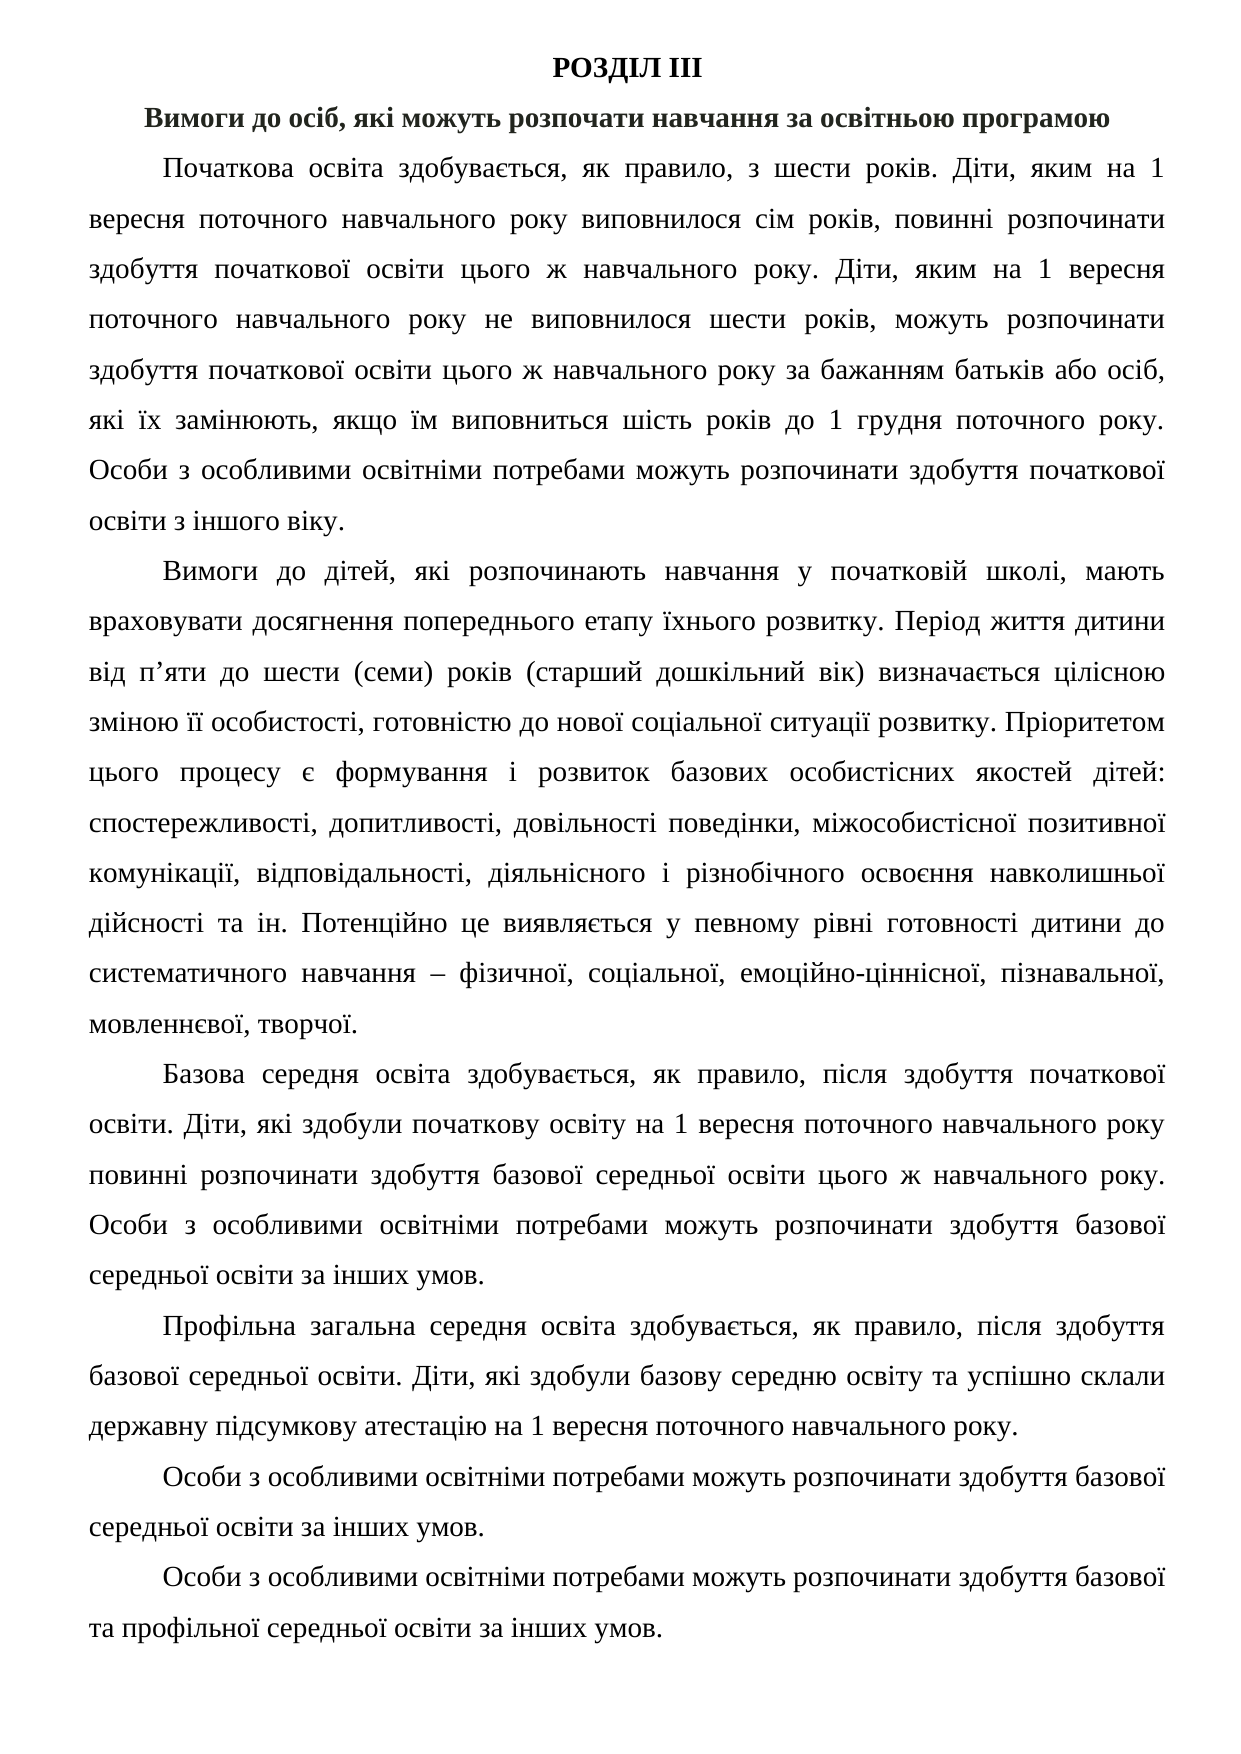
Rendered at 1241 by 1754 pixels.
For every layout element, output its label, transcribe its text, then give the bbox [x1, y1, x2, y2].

text Особи з особливими освітніми потребами можуть розпочинати здобуття базової середньої освіти за інших умов. [89, 1459, 1166, 1543]
text Вимоги до осіб, які можуть розпочати навчання за освітньою програмою [89, 100, 1166, 134]
text Базова середня освіта здобувається, як правило, після здобуття початкової освіти. Діти, які здобули початкову освіту на 1 вересня поточного навчального року повинні розпочинати здобуття базової середньої освіти цього ж навчального року. Особи з особливими освітніми потребами можуть розпочинати здобуття базової середньої освіти за інших умов. [89, 1056, 1166, 1291]
text Профільна загальна середня освіта здобувається, як правило, після здобуття базової середньої освіти. Діти, які здобули базову середню освіту та успішно склали державну підсумкову атестацію на 1 вересня поточного навчального року. [89, 1308, 1166, 1442]
text Особи з особливими освітніми потребами можуть розпочинати здобуття базової та профільної середньої освіти за інших умов. [89, 1559, 1166, 1643]
text Початкова освіта здобувається, як правило, з шести років. Діти, яким на 1 вересня поточного навчального року виповнилося сім років, повинні розпочинати здобуття початкової освіти цього ж навчального року. Діти, яким на 1 вересня поточного навчального року не виповнилося шести років, можуть розпочинати здобуття початкової освіти цього ж навчального року за бажанням батьків або осіб, які їх замінюють, якщо їм виповниться шість років до 1 грудня поточного року. Особи з особливими освітніми потребами можуть розпочинати здобуття початкової освіти з іншого віку. [89, 151, 1166, 536]
text Вимоги до дітей, які розпочинають навчання у початковій школі, мають враховувати досягнення попереднього етапу їхнього розвитку. Період життя дитини від п’яти до шести (семи) років (старший дошкільний вік) визначається цілісною зміною її особистості, готовністю до нової соціальної ситуації розвитку. Пріоритетом цього процесу є формування і розвиток базових особистісних якостей дітей: спостережливості, допитливості, довільності поведінки, міжособистісної позитивної комунікації, відповідальності, діяльнісного і різнобічного освоєння навколишньої дійсності та ін. Потенційно це виявляється у певному рівні готовності дитини до систематичного навчання – фізичної, соціальної, емоційно-ціннісної, пізнавальної, мовленнєвої, творчої. [89, 553, 1166, 1039]
text РОЗДІЛ ІІІ [89, 50, 1166, 83]
